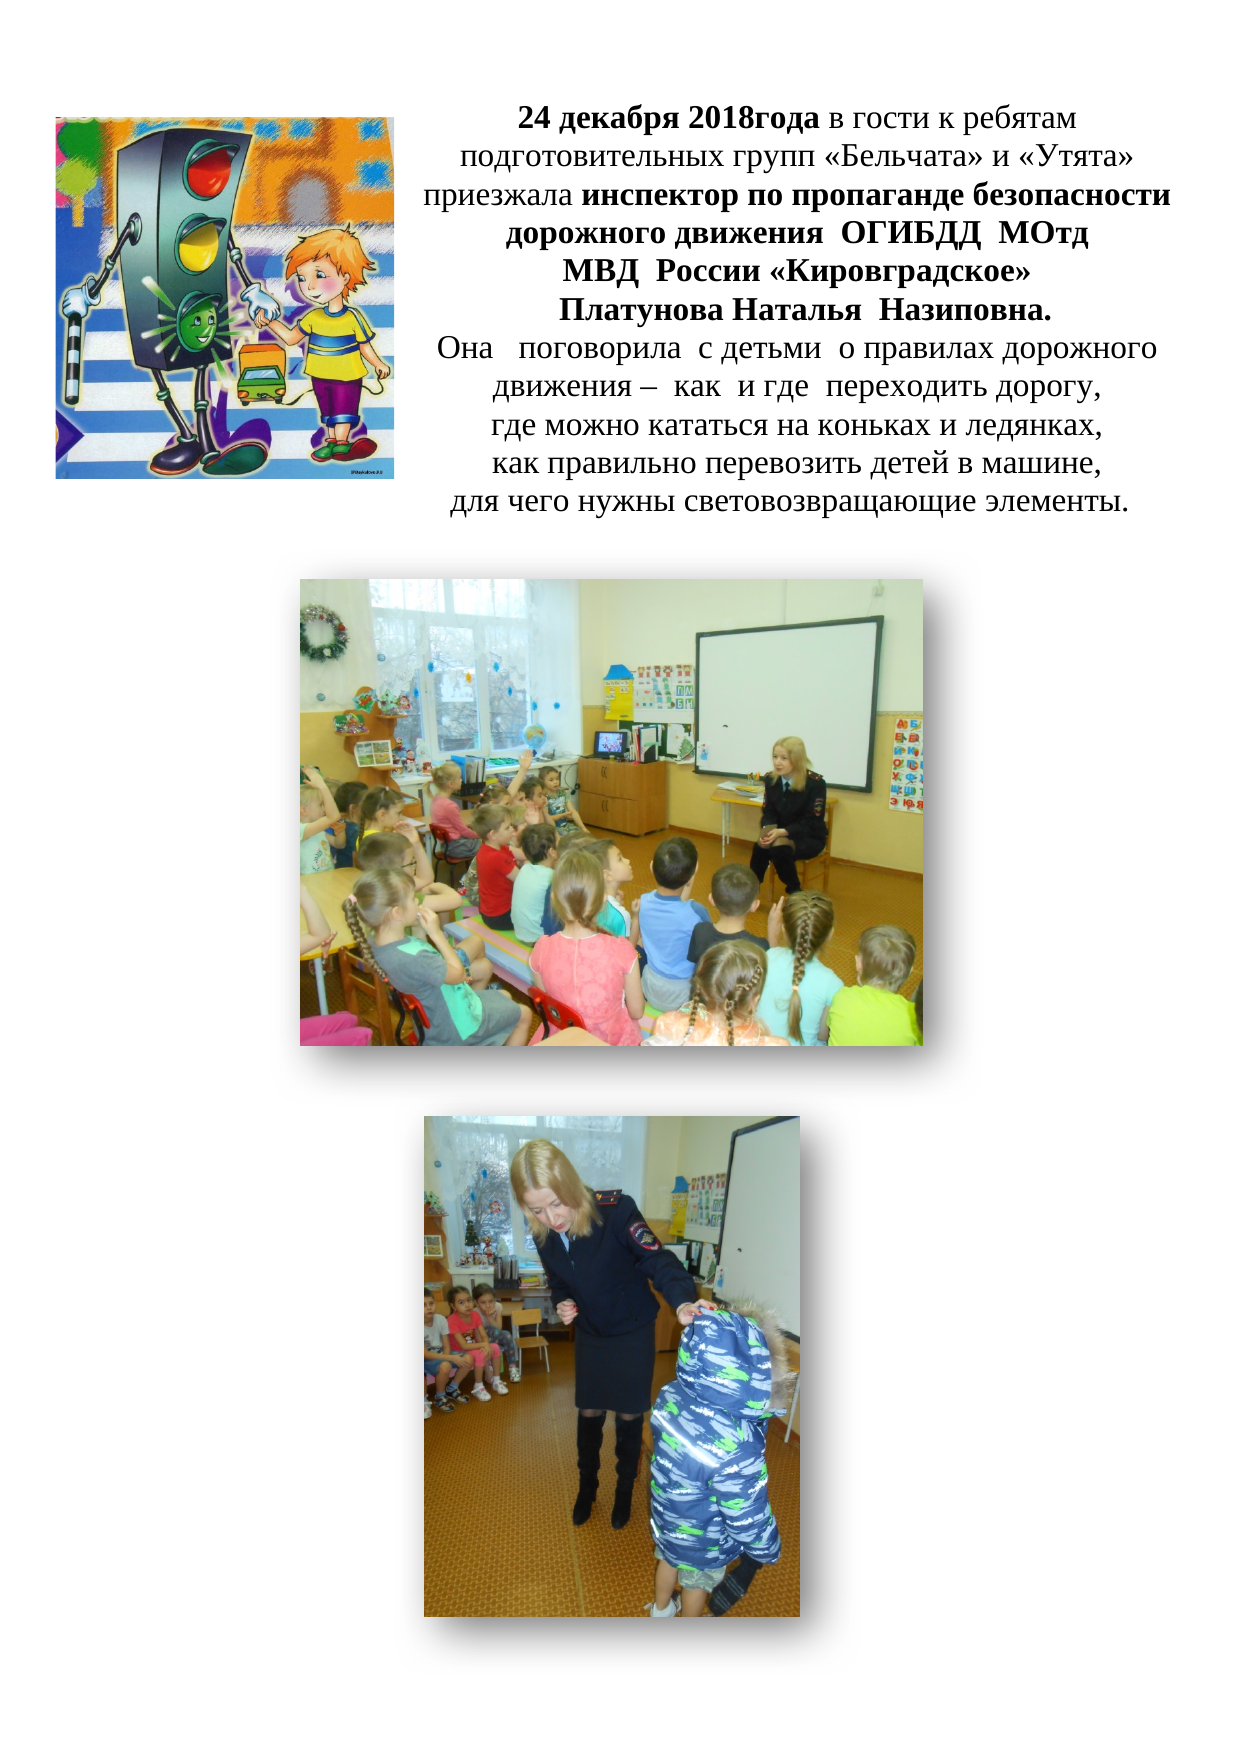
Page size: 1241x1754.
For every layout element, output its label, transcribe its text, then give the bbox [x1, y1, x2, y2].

picture [424, 1116, 800, 1617]
text приезжала инспектор по пропаганде безопасности дорожного движения ОГИБДД МОтд [395, 174, 1181, 251]
text МВД России «Кировградское» [395, 251, 1181, 289]
text где можно кататься на коньках и ледянках, [395, 404, 1181, 442]
picture [55, 117, 395, 479]
text Она поговорила с детьми о правилах дорожного движения – как и где переходить дорогу, [395, 327, 1181, 404]
text Платунова Наталья Назиповна. [395, 289, 1181, 327]
text 24 декабря 2018года в гости к ребятам подготовительных групп «Бельчата» и «Утята» [74, 97, 1181, 174]
picture [300, 579, 923, 1046]
text как правильно перевозить детей в машине, [74, 442, 1181, 481]
text для чего нужны световозвращающие элементы. [74, 481, 1181, 519]
